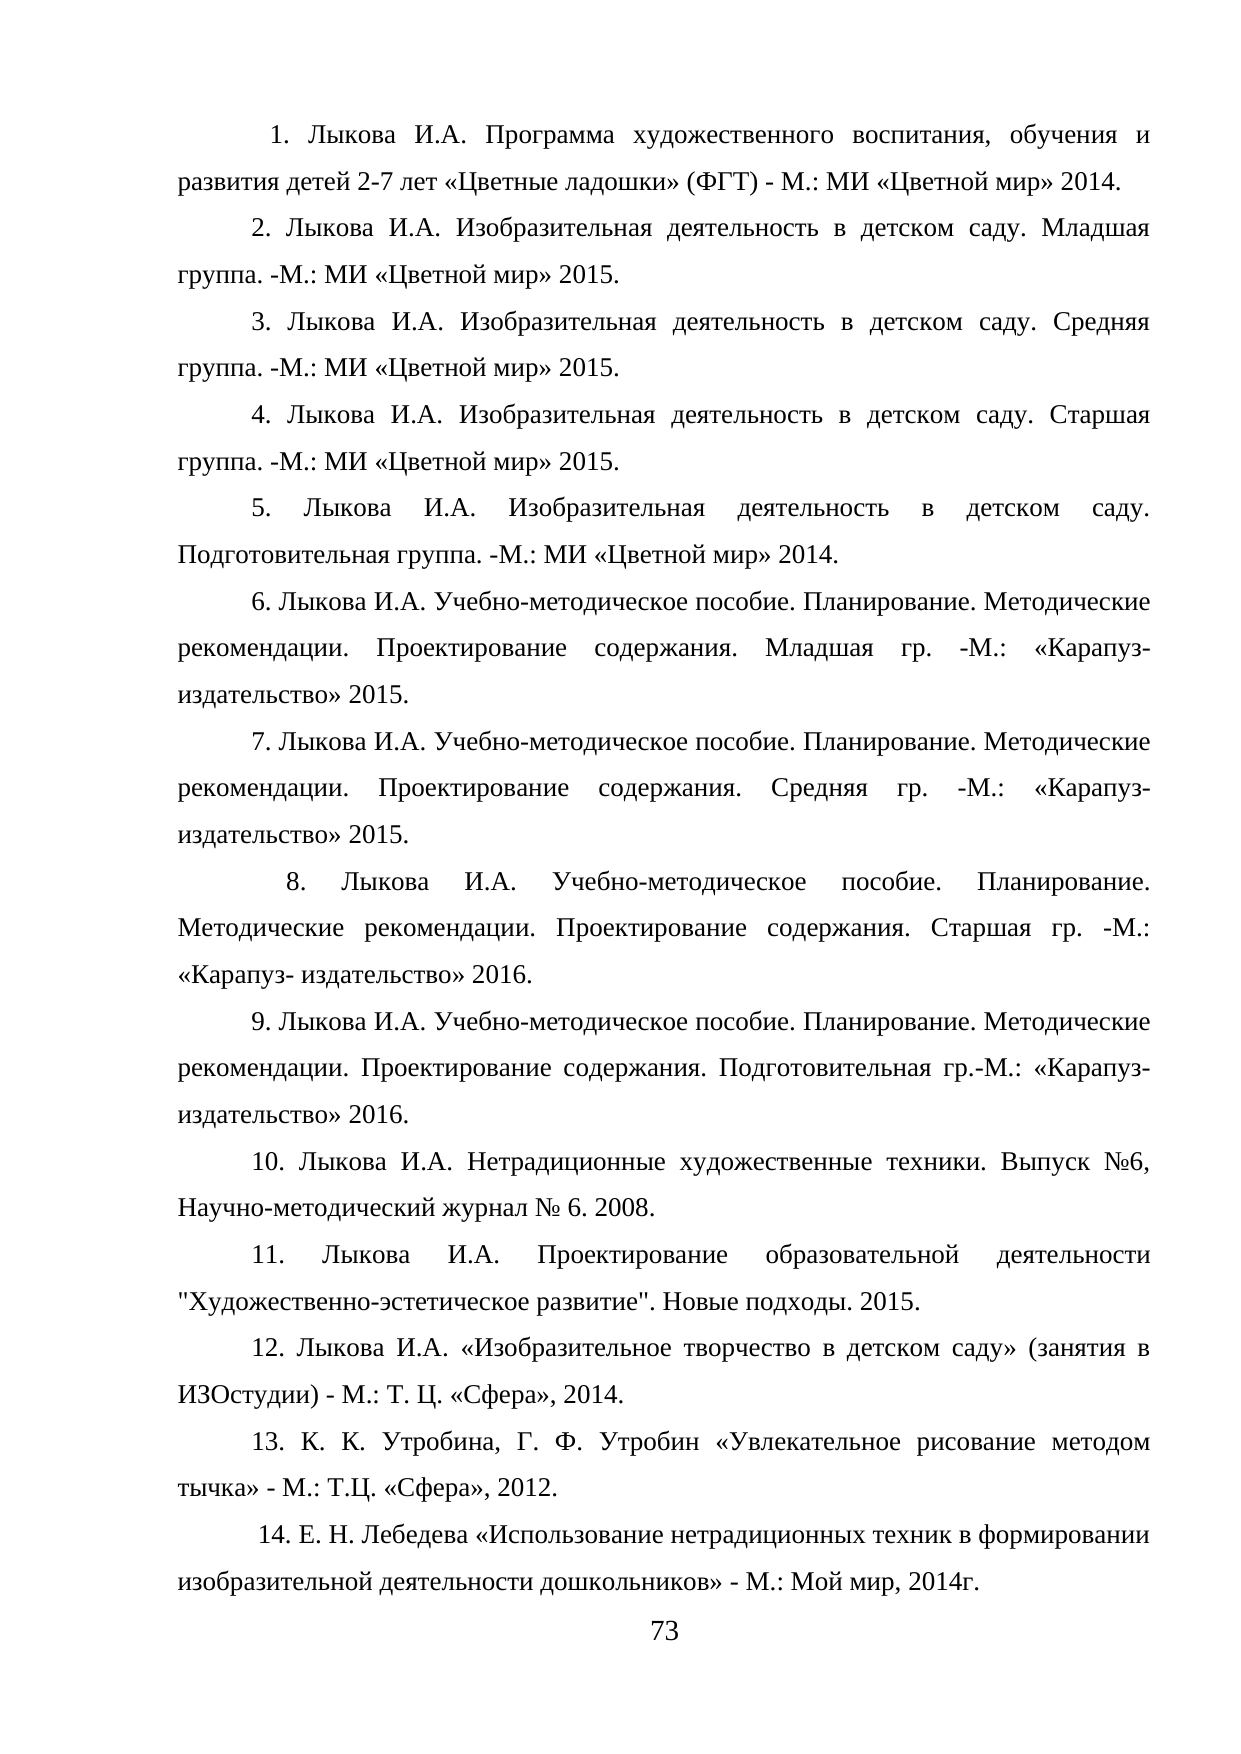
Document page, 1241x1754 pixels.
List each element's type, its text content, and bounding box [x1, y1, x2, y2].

text 11. Лыкова И.А. Проектирование образовательной деятельности "Художественно-эстетическое развитие". Новые подходы. 2015. [177, 1238, 1152, 1316]
text 2. Лыкова И.А. Изобразительная деятельность в детском саду. Младшая группа. -М.: МИ «Цветной мир» 2015. [177, 211, 1152, 289]
text 13. К. К. Утробина, Г. Ф. Утробин «Увлекательное рисование методом тычка» - М.: Т.Ц. «Сфера», 2012. [177, 1425, 1152, 1503]
text 6. Лыкова И.А. Учебно-методическое пособие. Планирование. Методические рекомендации. Проектирование содержания. Младшая гр. -М.: «Карапуз- издательство» 2015. [177, 585, 1152, 709]
text 3. Лыкова И.А. Изобразительная деятельность в детском саду. Средняя группа. -М.: МИ «Цветной мир» 2015. [177, 305, 1152, 383]
text 7. Лыкова И.А. Учебно-методическое пособие. Планирование. Методические рекомендации. Проектирование содержания. Средняя гр. -М.: «Карапуз- издательство» 2015. [177, 725, 1152, 849]
text 10. Лыкова И.А. Нетрадиционные художественные техники. Выпуск №6, Научно-методический журнал № 6. 2008. [177, 1145, 1152, 1223]
text 9. Лыкова И.А. Учебно-методическое пособие. Планирование. Методические рекомендации. Проектирование содержания. Подготовительная гр.-М.: «Карапуз- издательство» 2016. [177, 1005, 1152, 1129]
text 12. Лыкова И.А. «Изобразительное творчество в детском саду» (занятия в ИЗОстудии) - М.: Т. Ц. «Сфера», 2014. [177, 1331, 1152, 1409]
text 1. Лыкова И.А. Программа художественного воспитания, обучения и развития детей 2-7 лет «Цветные ладошки» (ФГТ) - М.: МИ «Цветной мир» 2014. [177, 118, 1152, 196]
text 4. Лыкова И.А. Изобразительная деятельность в детском саду. Старшая группа. -М.: МИ «Цветной мир» 2015. [177, 398, 1152, 476]
text 5. Лыкова И.А. Изобразительная деятельность в детском саду. Подготовительная группа. -М.: МИ «Цветной мир» 2014. [177, 491, 1152, 569]
text 14. Е. Н. Лебедева «Использование нетрадиционных техник в формировании изобразительной деятельности дошкольников» - М.: Мой мир, 2014г. [177, 1518, 1152, 1596]
text 8. Лыкова И.А. Учебно-методическое пособие. Планирование. Методические рекомендации. Проектирование содержания. Старшая гр. -М.: «Карапуз- издательство» 2016. [177, 865, 1152, 989]
